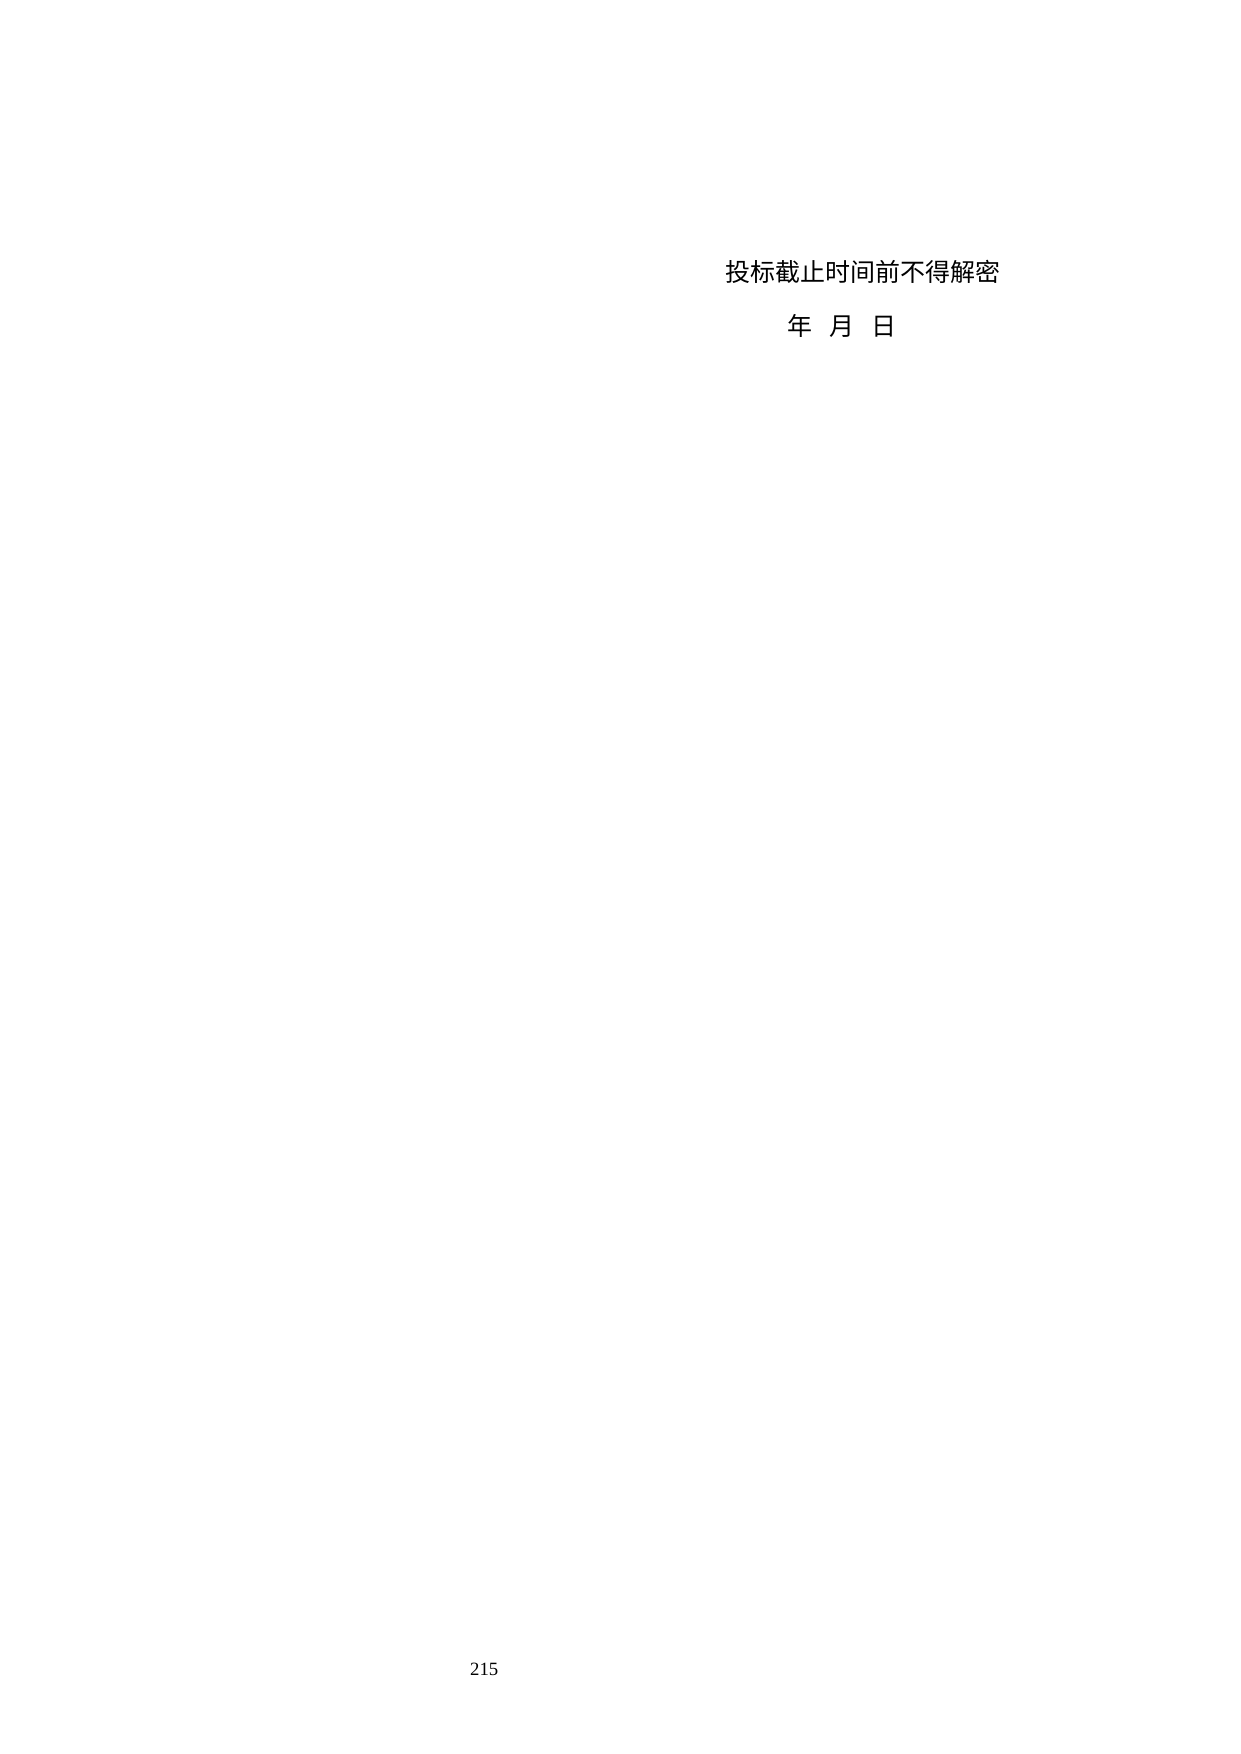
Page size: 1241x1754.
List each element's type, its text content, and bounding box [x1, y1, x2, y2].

text 投标截止时间前不得解密 [112, 252, 1128, 288]
text 年 月 日 [112, 306, 1128, 343]
